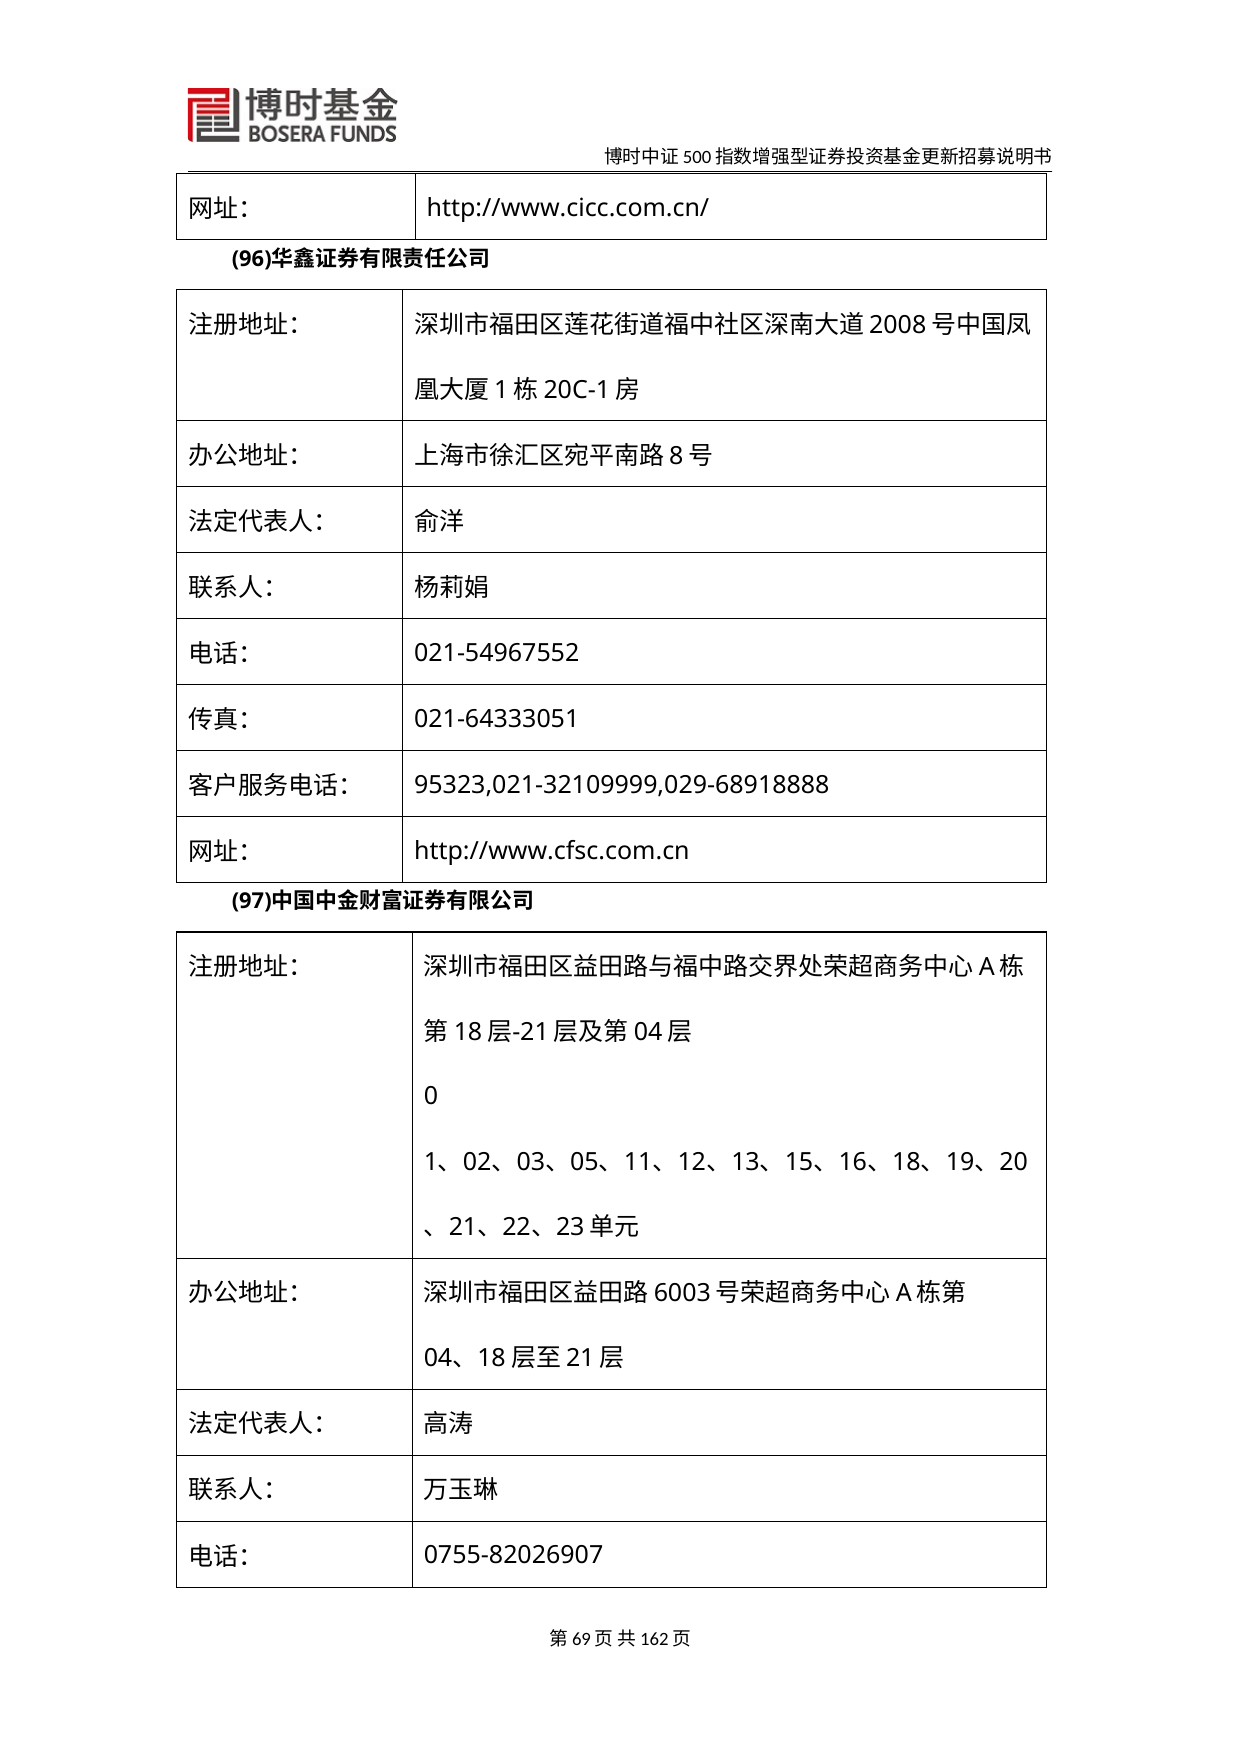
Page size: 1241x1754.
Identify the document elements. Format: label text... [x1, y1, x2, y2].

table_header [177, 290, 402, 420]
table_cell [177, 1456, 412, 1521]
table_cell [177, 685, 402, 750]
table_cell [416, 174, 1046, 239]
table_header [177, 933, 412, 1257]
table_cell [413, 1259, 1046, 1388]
text (96)华鑫证券有限责任公司 [188, 240, 1052, 273]
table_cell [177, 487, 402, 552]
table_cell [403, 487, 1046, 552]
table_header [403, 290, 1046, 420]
text (97)中国中金财富证券有限公司 [188, 883, 1052, 916]
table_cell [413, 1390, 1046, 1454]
picture [187, 88, 398, 142]
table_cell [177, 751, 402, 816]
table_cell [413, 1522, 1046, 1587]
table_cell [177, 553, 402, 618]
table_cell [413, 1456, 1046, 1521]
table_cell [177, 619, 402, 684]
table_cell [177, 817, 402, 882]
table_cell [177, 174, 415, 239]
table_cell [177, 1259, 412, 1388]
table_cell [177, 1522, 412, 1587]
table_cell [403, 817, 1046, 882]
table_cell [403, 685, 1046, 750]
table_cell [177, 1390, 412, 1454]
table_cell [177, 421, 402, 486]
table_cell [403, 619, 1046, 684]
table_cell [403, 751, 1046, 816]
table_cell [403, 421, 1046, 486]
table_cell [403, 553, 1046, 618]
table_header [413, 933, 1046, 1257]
